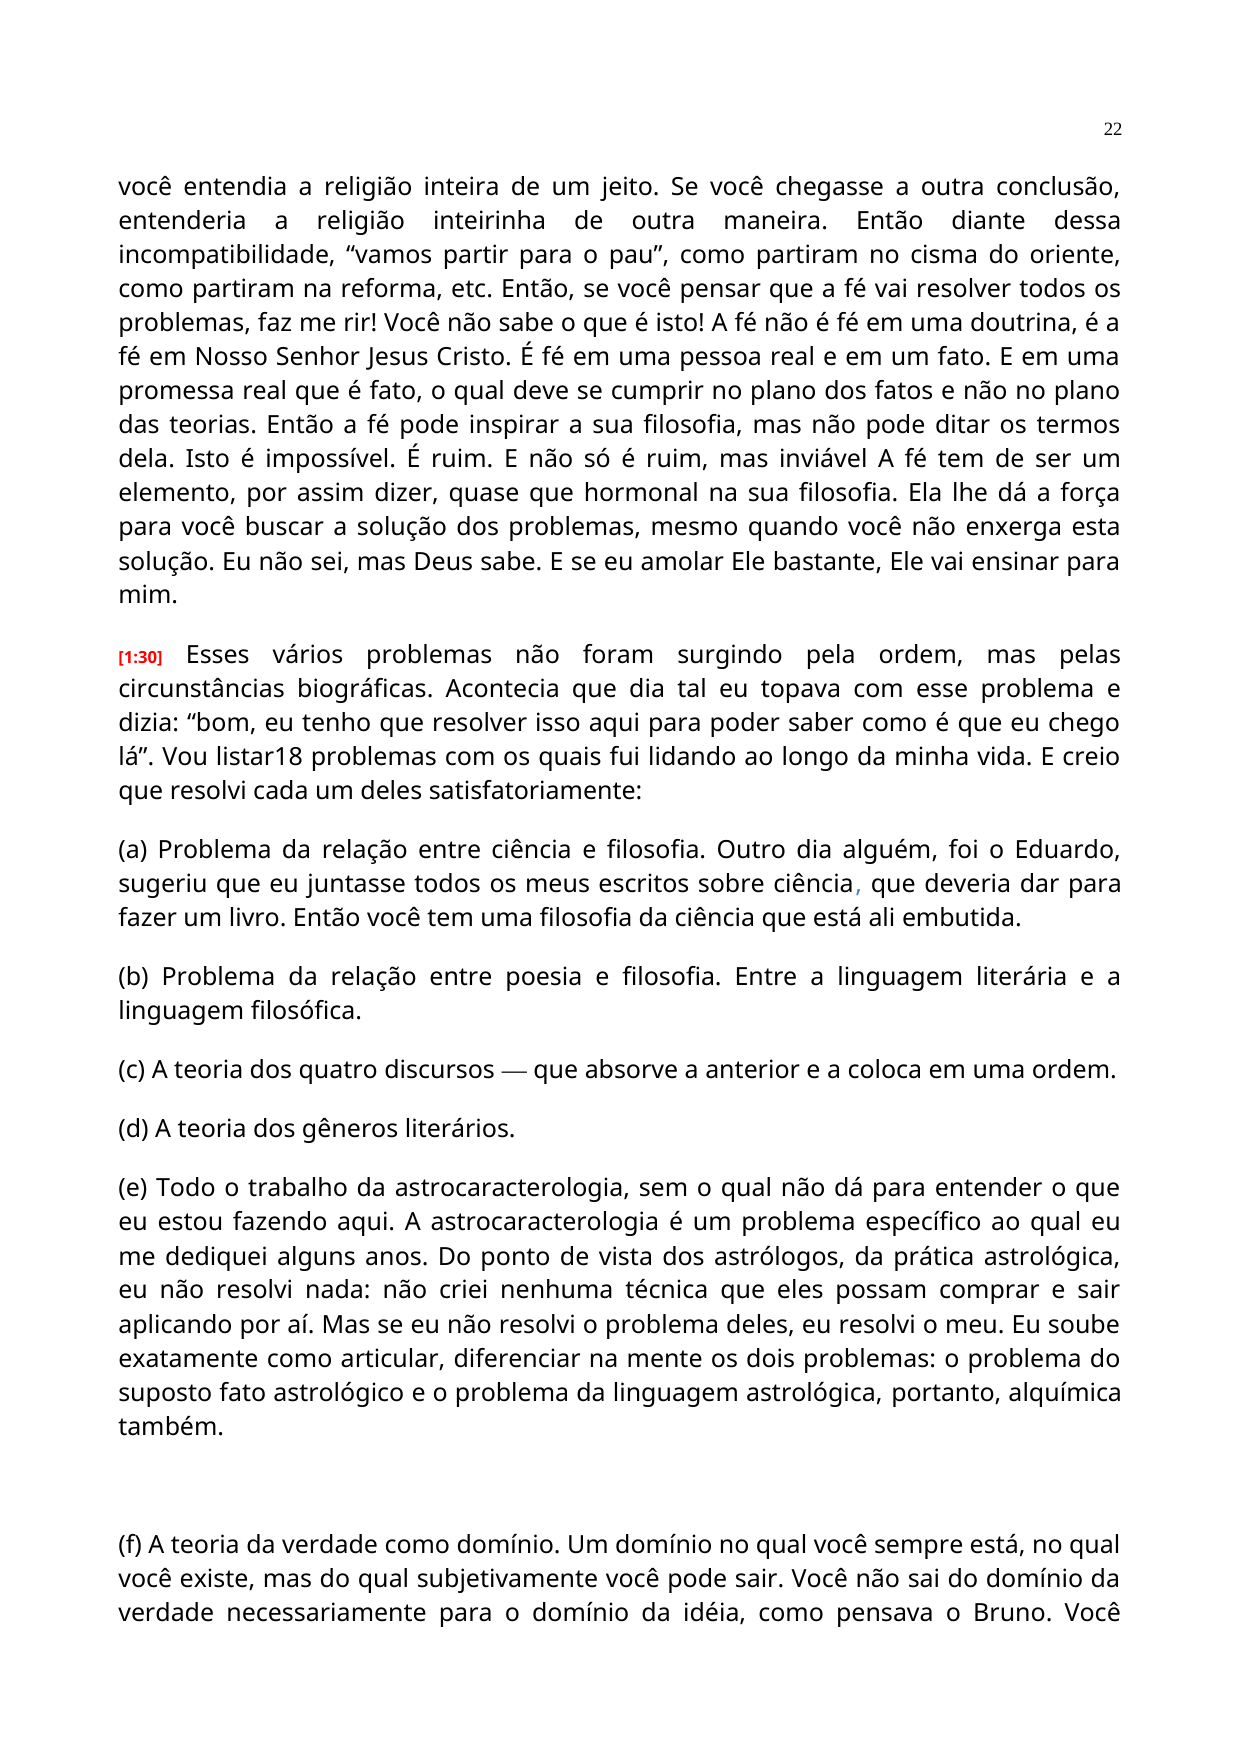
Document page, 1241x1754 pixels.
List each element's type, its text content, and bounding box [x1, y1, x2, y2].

text (e) Todo o trabalho da astrocaracterologia, sem o qual não dá para entender o que eu estou fazendo aqui. A astrocaracterologia é um problema específico ao qual eu me dediquei alguns anos. Do ponto de vista dos astrólogos, da prática astrológica, eu não resolvi nada: não criei nenhuma técnica que eles possam comprar e sair aplicando por aí. Mas se eu não resolvi o problema deles, eu resolvi o meu. Eu soube exatamente como articular, diferenciar na mente os dois problemas: o problema do suposto fato astrológico e o problema da linguagem astrológica, portanto, alquímica também. [118, 1170, 1122, 1442]
text (b) Problema da relação entre poesia e filosofia. Entre a linguagem literária e a linguagem filosófica. [118, 959, 1122, 1027]
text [118, 1527, 1122, 1629]
text (a) Problema da relação entre ciência e filosofia. Outro dia alguém, foi o Eduardo, sugeriu que eu juntasse todos os meus escritos sobre ciência, que deveria dar para fazer um livro. Então você tem uma filosofia da ciência que está ali embutida. [118, 832, 1122, 934]
text [1:30] Esses vários problemas não foram surgindo pela ordem, mas pelas circunstâncias biográficas. Acontecia que dia tal eu topava com esse problema e dizia: “bom, eu tenho que resolver isso aqui para poder saber como é que eu chego lá”. Vou listar18 problemas com os quais fui lidando ao longo da minha vida. E creio que resolvi cada um deles satisfatoriamente: [118, 636, 1122, 807]
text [118, 168, 1122, 611]
text (c) A teoria dos quatro discursos ― que absorve a anterior e a coloca em uma ordem. [118, 1052, 1122, 1086]
text (d) A teoria dos gêneros literários. [118, 1111, 1122, 1145]
